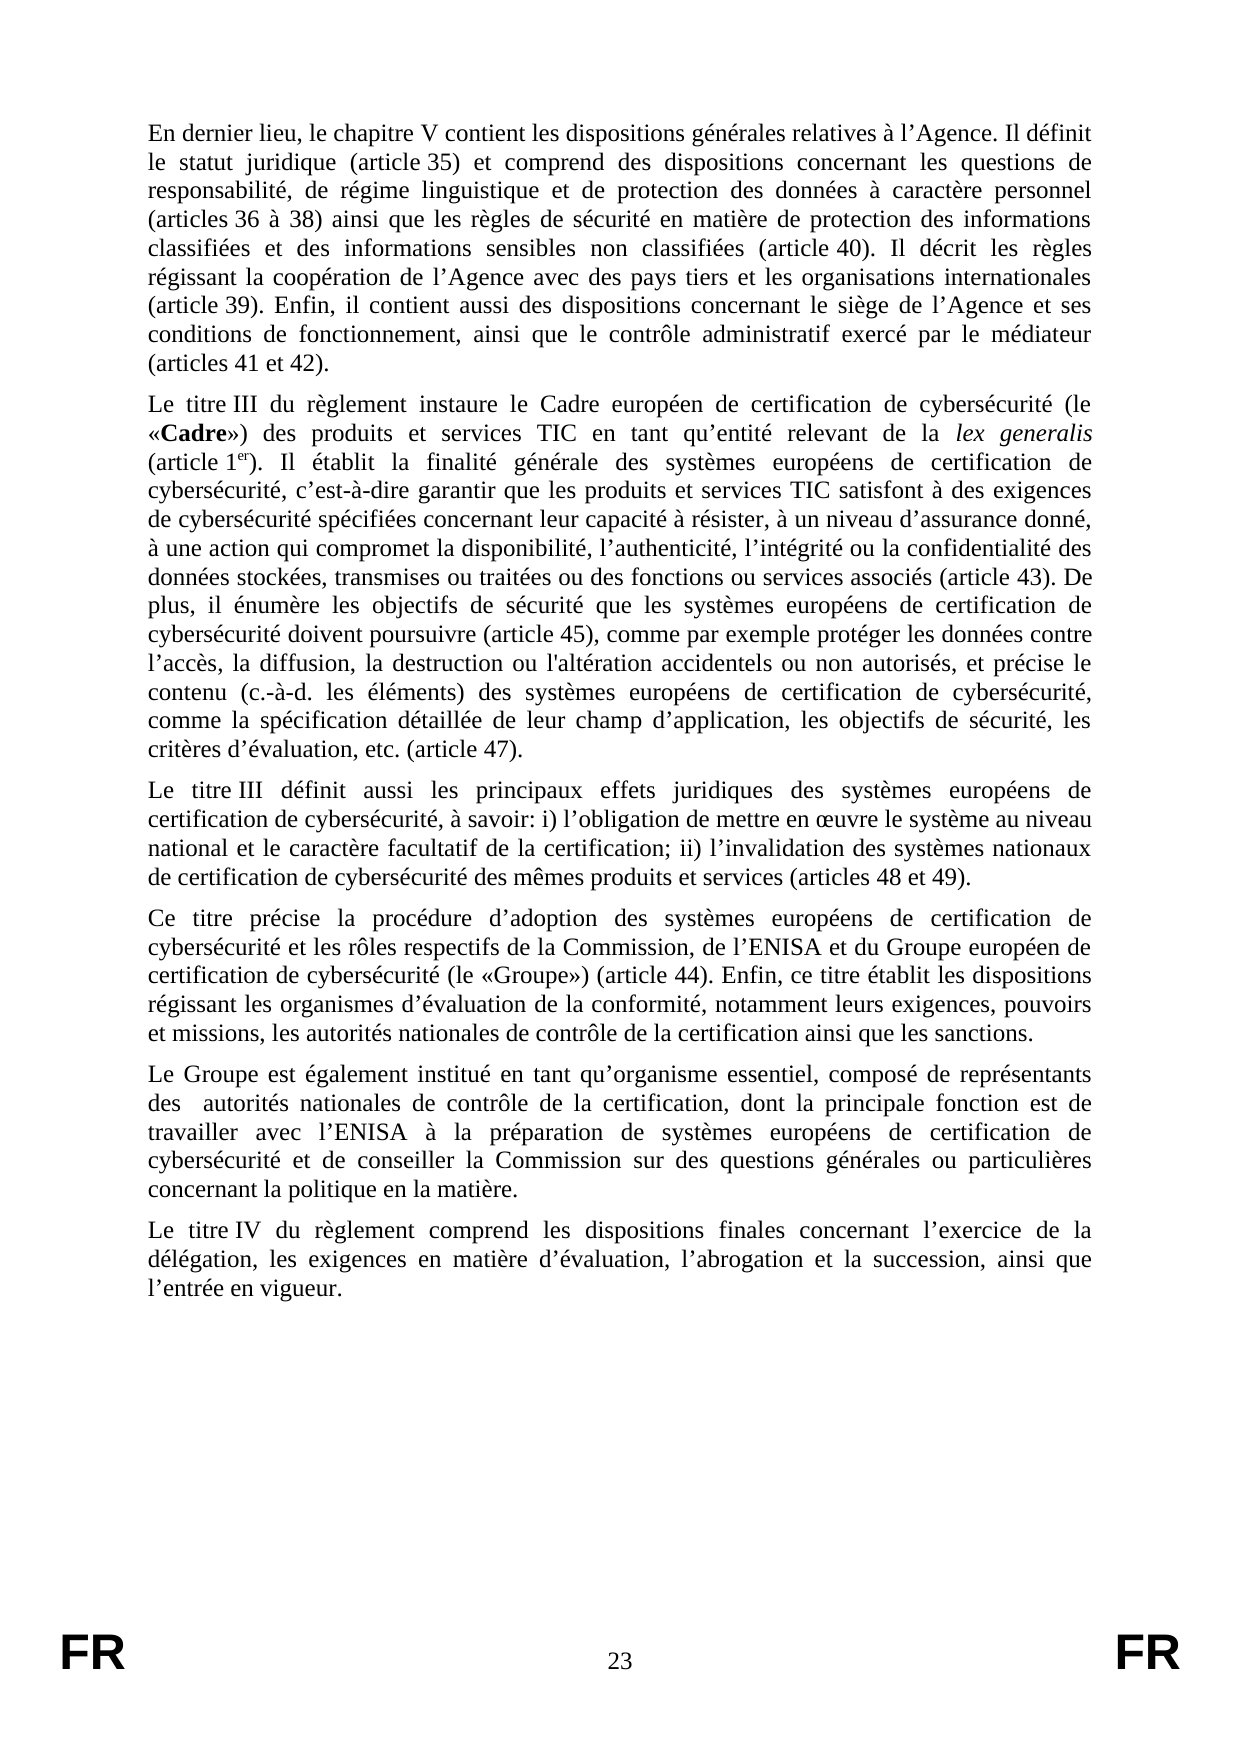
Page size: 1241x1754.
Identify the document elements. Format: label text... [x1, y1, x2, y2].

text Le titre III du règlement instaure le Cadre européen de certification de cybersécurité (le «Cadre») des produits et services TIC en tant qu’entité relevant de la lex generalis (article 1er). Il établit la finalité générale des systèmes européens de certification de cybersécurité, c’est-à-dire garantir que les produits et services TIC satisfont à des exigences de cybersécurité spécifiées concernant leur capacité à résister, à un niveau d’assurance donné, à une action qui compromet la disponibilité, l’authenticité, l’intégrité ou la confidentialité des données stockées, transmises ou traitées ou des fonctions ou services associés (article 43). De plus, il énumère les objectifs de sécurité que les systèmes européens de certification de cybersécurité doivent poursuivre (article 45), comme par exemple protéger les données contre l’accès, la diffusion, la destruction ou l'altération accidentels ou non autorisés, et précise le contenu (c.-à-d. les éléments) des systèmes européens de certification de cybersécurité, comme la spécification détaillée de leur champ d’application, les objectifs de sécurité, les critères d’évaluation, etc. (article 47). [148, 389, 1093, 763]
text Le titre IV du règlement comprend les dispositions finales concernant l’exercice de la délégation, les exigences en matière d’évaluation, l’abrogation et la succession, ainsi que l’entrée en vigueur. [148, 1216, 1093, 1302]
text Le Groupe est également institué en tant qu’organisme essentiel, composé de représentants des autorités nationales de contrôle de la certification, dont la principale fonction est de travailler avec l’ENISA à la préparation de systèmes européens de certification de cybersécurité et de conseiller la Commission sur des questions générales ou particulières concernant la politique en la matière. [148, 1059, 1093, 1203]
text Le titre III définit aussi les principaux effets juridiques des systèmes européens de certification de cybersécurité, à savoir: i) l’obligation de mettre en œuvre le système au niveau national et le caractère facultatif de la certification; ii) l’invalidation des systèmes nationaux de certification de cybersécurité des mêmes produits et services (articles 48 et 49). [148, 776, 1093, 891]
text En dernier lieu, le chapitre V contient les dispositions générales relatives à l’Agence. Il définit le statut juridique (article 35) et comprend des dispositions concernant les questions de responsabilité, de régime linguistique et de protection des données à caractère personnel (articles 36 à 38) ainsi que les règles de sécurité en matière de protection des informations classifiées et des informations sensibles non classifiées (article 40). Il décrit les règles régissant la coopération de l’Agence avec des pays tiers et les organisations internationales (article 39). Enfin, il contient aussi des dispositions concernant le siège de l’Agence et ses conditions de fonctionnement, ainsi que le contrôle administratif exercé par le médiateur (articles 41 et 42). [148, 118, 1093, 377]
text Ce titre précise la procédure d’adoption des systèmes européens de certification de cybersécurité et les rôles respectifs de la Commission, de l’ENISA et du Groupe européen de certification de cybersécurité (le «Groupe») (article 44). Enfin, ce titre établit les dispositions régissant les organismes d’évaluation de la conformité, notamment leurs exigences, pouvoirs et missions, les autorités nationales de contrôle de la certification ainsi que les sanctions. [148, 903, 1093, 1047]
